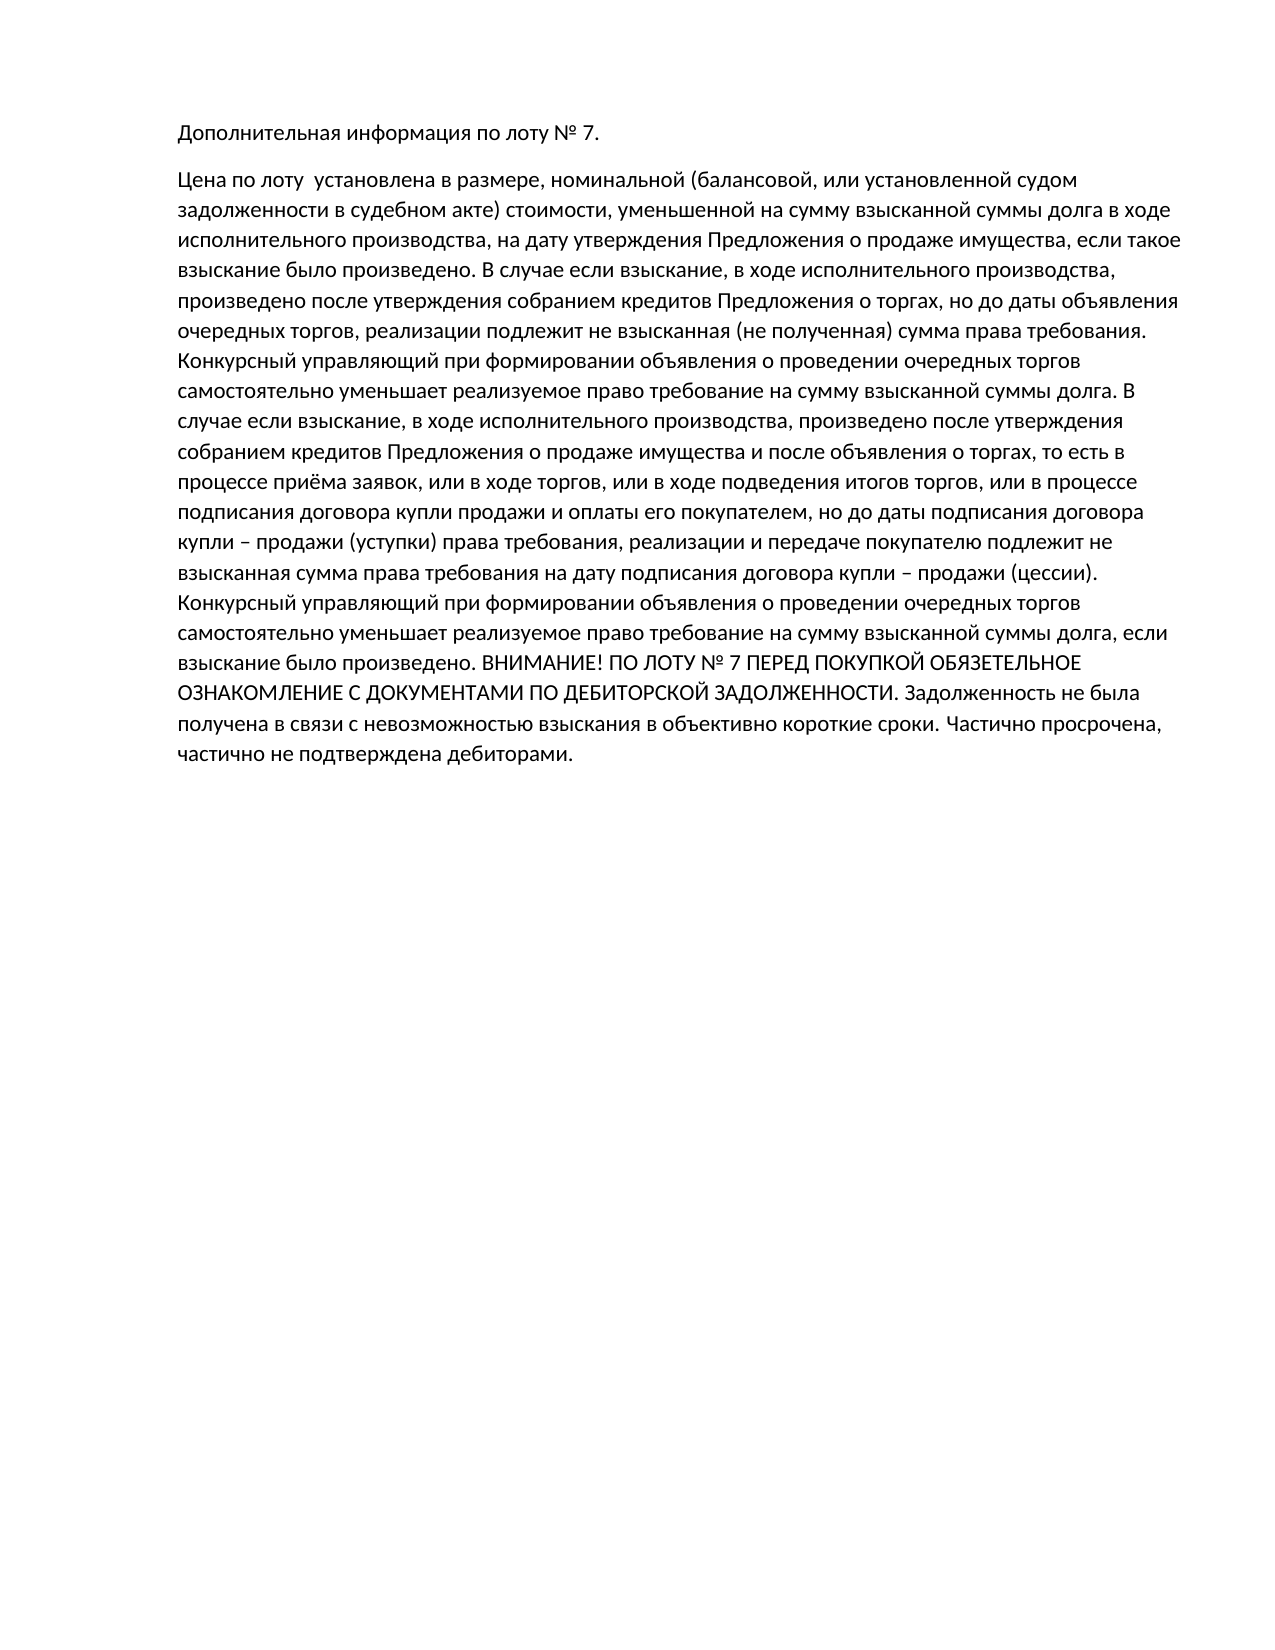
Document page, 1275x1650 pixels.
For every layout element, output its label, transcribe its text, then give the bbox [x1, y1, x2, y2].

text Цена по лоту установлена в размере, номинальной (балансовой, или установленной судом задолженности в судебном акте) стоимости, уменьшенной на сумму взысканной суммы долга в ходе исполнительного производства, на дату утверждения Предложения о продаже имущества, если такое взыскание было произведено. В случае если взыскание, в ходе исполнительного производства, произведено после утверждения собранием кредитов Предложения о торгах, но до даты объявления очередных торгов, реализации подлежит не взысканная (не полученная) сумма права требования. Конкурсный управляющий при формировании объявления о проведении очередных торгов самостоятельно уменьшает реализуемое право требование на сумму взысканной суммы долга. В случае если взыскание, в ходе исполнительного производства, произведено после утверждения собранием кредитов Предложения о продаже имущества и после объявления о торгах, то есть в процессе приёма заявок, или в ходе торгов, или в ходе подведения итогов торгов, или в процессе подписания договора купли продажи и оплаты его покупателем, но до даты подписания договора купли – продажи (уступки) права требования, реализации и передаче покупателю подлежит не взысканная сумма права требования на дату подписания договора купли – продажи (цессии). Конкурсный управляющий при формировании объявления о проведении очередных торгов самостоятельно уменьшает реализуемое право требование на сумму взысканной суммы долга, если взыскание было произведено. ВНИМАНИЕ! ПО ЛОТУ № 7 ПЕРЕД ПОКУПКОЙ ОБЯЗЕТЕЛЬНОЕ ОЗНАКОМЛЕНИЕ С ДОКУМЕНТАМИ ПО ДЕБИТОРСКОЙ ЗАДОЛЖЕННОСТИ. Задолженность не была получена в связи с невозможностью взыскания в объективно короткие сроки. Частично просрочена, частично не подтверждена дебиторами. [177, 165, 1186, 767]
text Дополнительная информация по лоту № 7. [177, 118, 1186, 146]
